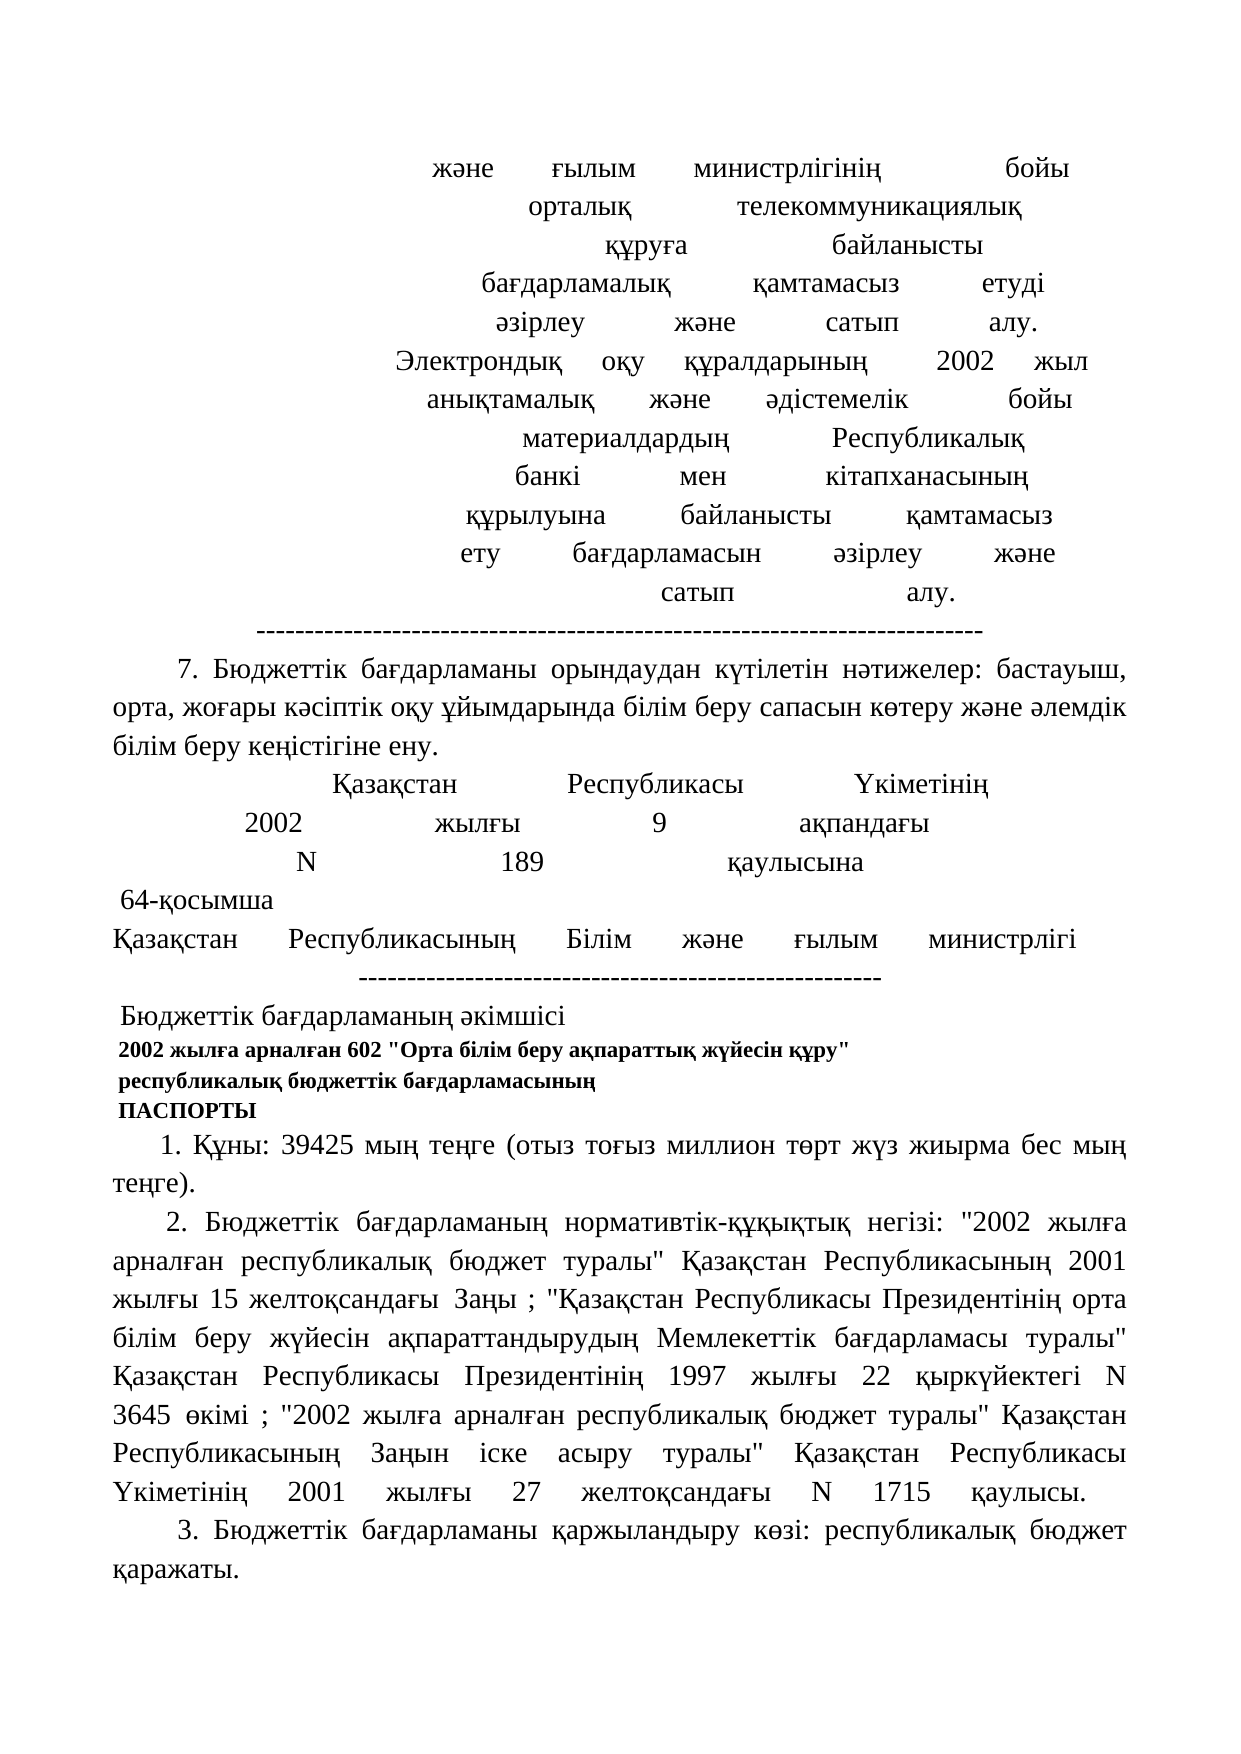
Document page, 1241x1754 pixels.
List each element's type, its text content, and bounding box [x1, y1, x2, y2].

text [112, 150, 1128, 762]
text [112, 1127, 1128, 1584]
text Қазақстан Республикасының Білім және ғылым министрлігi ------------------------------------------------------ Бюджеттiк бағдарламаның әкiмшiсі [112, 921, 1128, 1031]
text Қазақстан Республикасы Үкiметiнiң 2002 жылғы 9 ақпандағы N 189 қаулысына 64-қосымша [112, 767, 1128, 916]
text 2002 жылға арналған 602 "Орта бiлiм беру ақпараттық жүйесiн құру" республикалық бюджеттiк бағдарламасының ПАСПОРТЫ [112, 1036, 1128, 1123]
